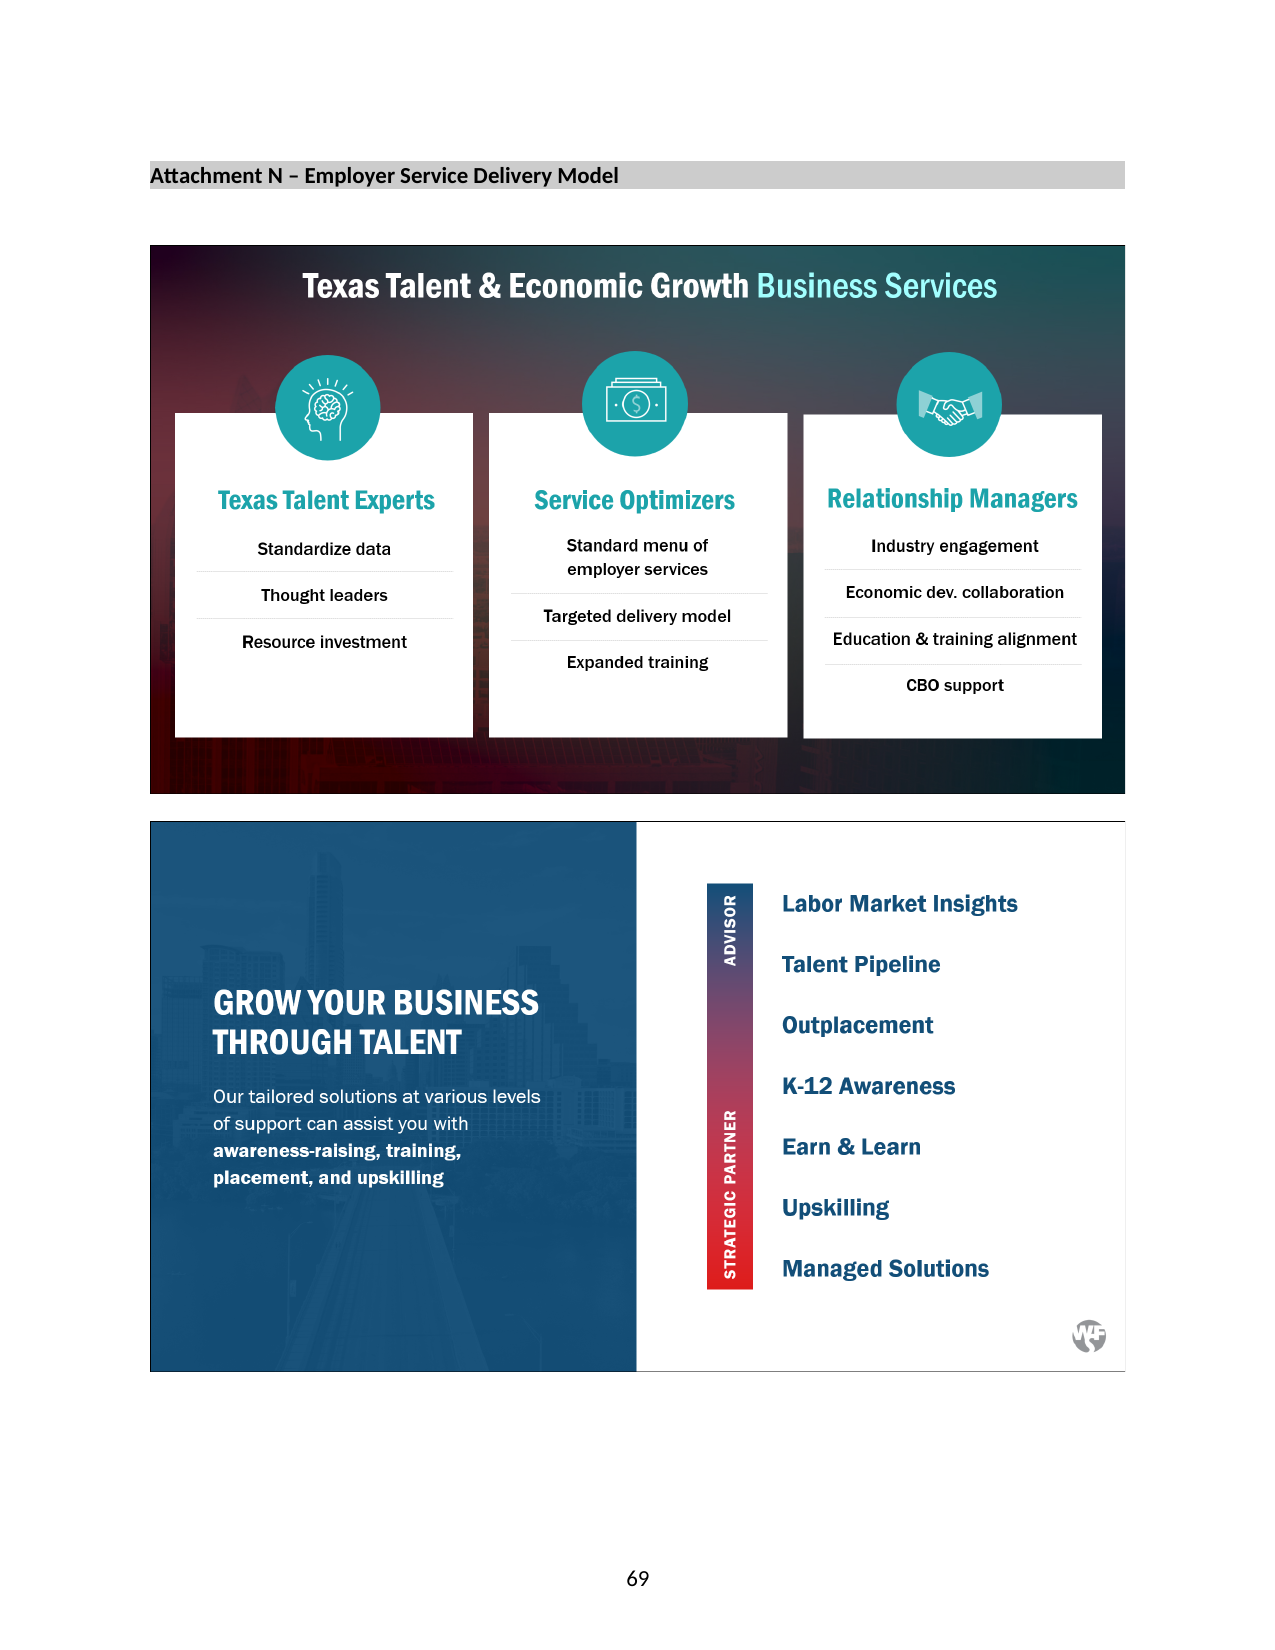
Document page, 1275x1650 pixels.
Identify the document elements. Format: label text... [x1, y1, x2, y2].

picture [150, 821, 1125, 1372]
subtitle Attachment N – Employer Service Delivery Model [150, 161, 1125, 189]
picture [150, 245, 1125, 794]
